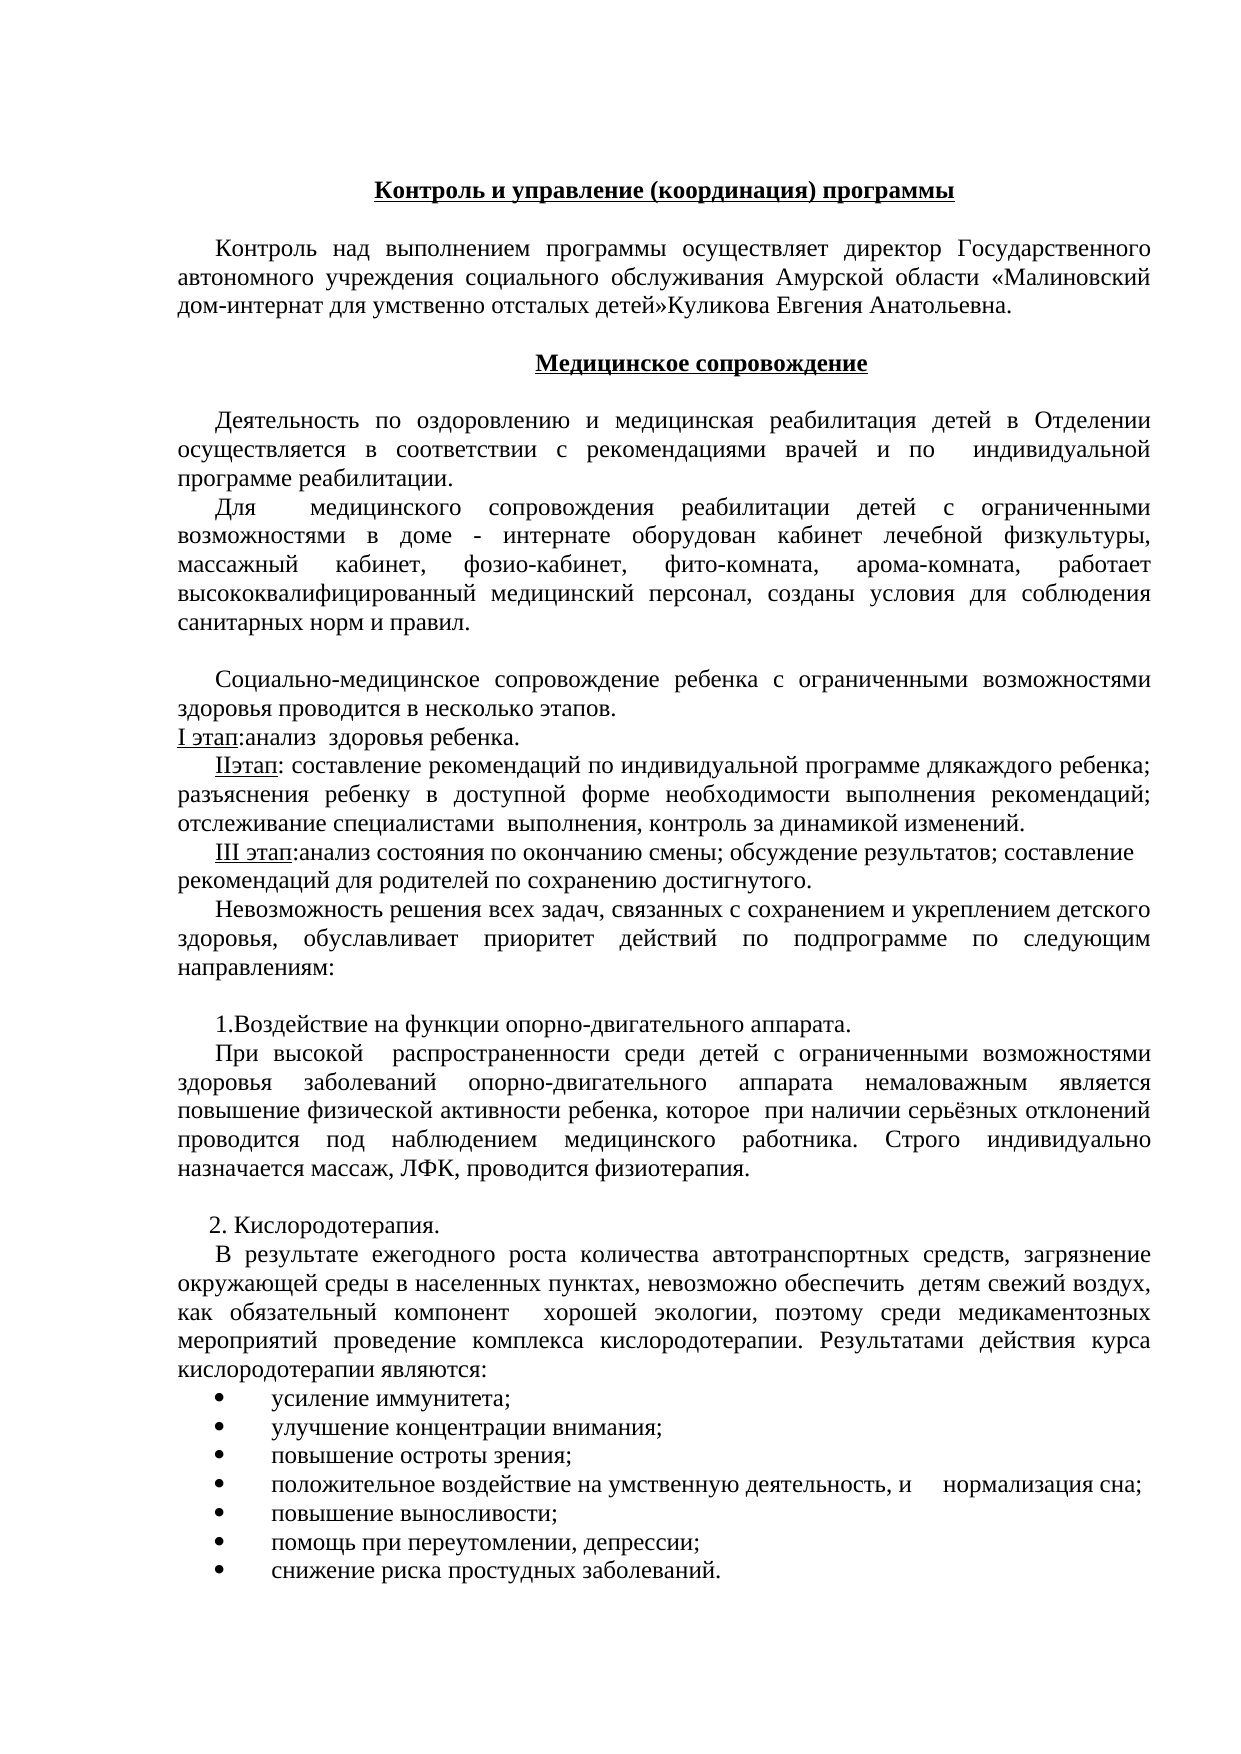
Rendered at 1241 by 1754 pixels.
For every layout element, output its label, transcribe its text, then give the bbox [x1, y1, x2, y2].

list снижение риска простудных заболеваний. [177, 1556, 1152, 1584]
text Контроль над выполнением программы осуществляет директор Государственного автономного учреждения социального обслуживания Амурской области «Малиновский дом-интернат для умственно отсталых детей»Куликова Евгения Анатольевна. [177, 233, 1152, 319]
text Социально-медицинское сопровождение ребенка с ограниченными возможностями здоровья проводится в несколько этапов. [177, 664, 1152, 722]
text IIэтап: составление рекомендаций по индивидуальной программе длякаждого ребенка; разъяснения ребенку в доступной форме необходимости выполнения рекомендаций; отслеживание специалистами выполнения, контроль за динамикой изменений. [177, 751, 1152, 837]
text 1.Воздействие на функции опорно-двигательного аппарата. [177, 1009, 1152, 1038]
text 2. Кислородотерапия. [177, 1211, 1152, 1239]
text В результате ежегодного роста количества автотранспортных средств, загрязнение окружающей среды в населенных пунктах, невозможно обеспечить детям свежий воздух, как обязательный компонент хорошей экологии, поэтому среди медикаментозных мероприятий проведение комплекса кислородотерапии. Результатами действия курса кислородотерапии являются: [177, 1239, 1152, 1383]
text При высокой распространенности среди детей с ограниченными возможностями здоровья заболеваний опорно-двигательного аппарата немаловажным является повышение физической активности ребенка, которое при наличии серьёзных отклонений проводится под наблюдением медицинского работника. Строго индивидуально назначается массаж, ЛФК, проводится физиотерапия. [177, 1038, 1152, 1182]
list повышение остроты зрения; [177, 1441, 1152, 1469]
text Для медицинского сопровождения реабилитации детей с ограниченными возможностями в доме - интернате оборудован кабинет лечебной физкультуры, массажный кабинет, фозио-кабинет, фито-комната, арома-комната, работает высококвалифицированный медицинский персонал, созданы условия для соблюдения санитарных норм и правил. [177, 492, 1152, 636]
text Невозможность решения всех задач, связанных с сохранением и укреплением детского здоровья, обуславливает приоритет действий по подпрограмме по следующим направлениям: [177, 894, 1152, 981]
list повышение выносливости; [177, 1498, 1152, 1527]
list положительное воздействие на умственную деятельность, и нормализация сна; [177, 1469, 1152, 1498]
list помощь при переутомлении, депрессии; [177, 1527, 1152, 1556]
text Медицинское сопровождение [177, 348, 1152, 377]
text Контроль и управление (координация) программы [177, 176, 1152, 204]
text Деятельность по оздоровлению и медицинская реабилитация детей в Отделении осуществляется в соответствии с рекомендациями врачей и по индивидуальной программе реабилитации. [177, 406, 1152, 492]
list усиление иммунитета; [177, 1383, 1152, 1412]
text III этап:анализ состояния по окончанию смены; обсуждение результатов; составление рекомендаций для родителей по сохранению достигнутого. [177, 837, 1152, 894]
text I этап:анализ здоровья ребенка. [177, 722, 1152, 751]
list улучшение концентрации внимания; [177, 1412, 1152, 1441]
